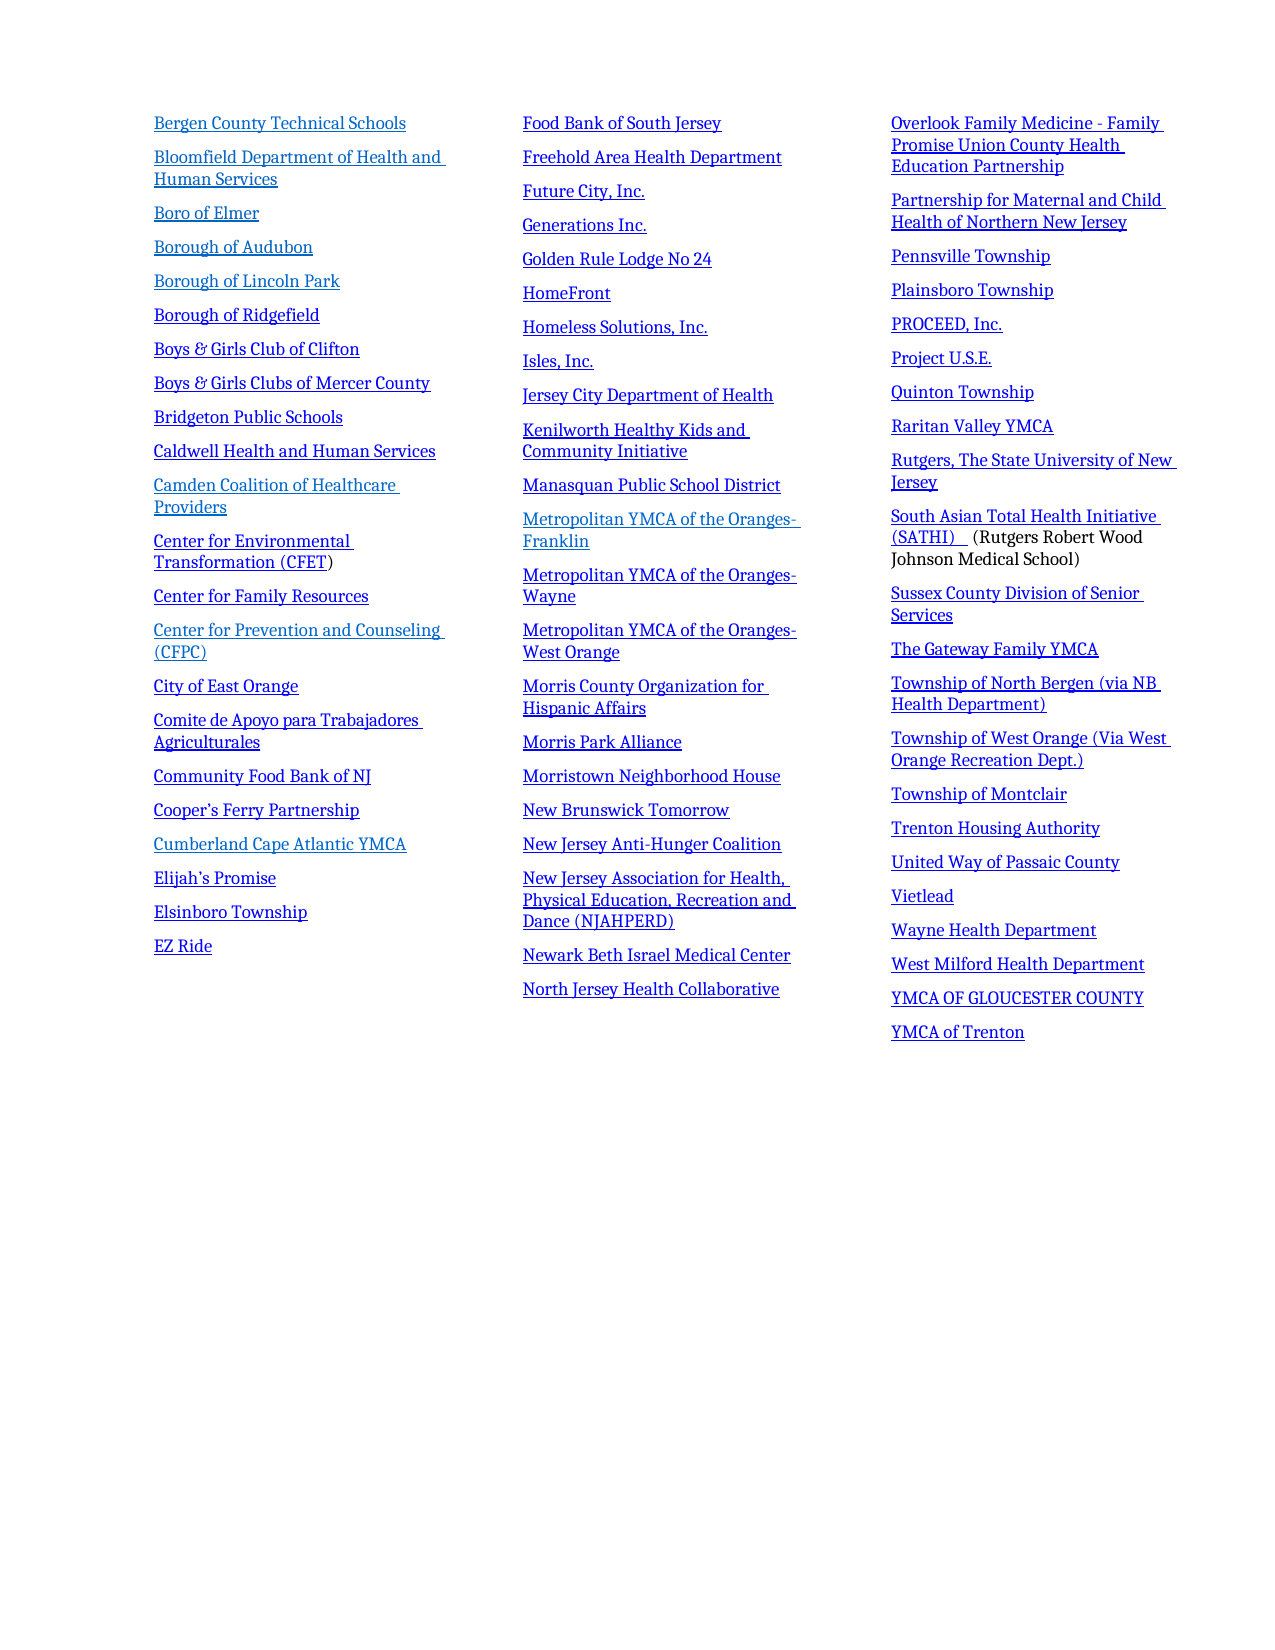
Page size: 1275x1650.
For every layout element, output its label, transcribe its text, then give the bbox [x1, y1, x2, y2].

table_header Overlook Family Medicine - Family Promise Union County Health Education Partnership Partnership for Maternal and Child Health of Northern New Jersey Pennsville Township Plainsboro Township PROCEED, Inc. Project U.S.E. Quinton Township Raritan Valley YMCA Rutgers, The State University of New Jersey South Asian Total Health Initiative (SATHI) (Rutgers Robert Wood Johnson Medical School) Sussex County Division of Senior Services The Gateway Family YMCA Township of North Bergen (via NB Health Department) Township of West Orange (Via West Orange Recreation Dept.) Township of Montclair Trenton Housing Authority United Way of Passaic County Vietlead Wayne Health Department West Milford Health Department YMCA OF GLOUCESTER COUNTY YMCA of Trenton [843, 113, 1211, 1173]
table_header Food Bank of South Jersey Freehold Area Health Department Future City, Inc. Generations Inc. Golden Rule Lodge No 24 HomeFront Homeless Solutions, Inc. Isles, Inc. Jersey City Department of Health Kenilworth Healthy Kids and Community Initiative Manasquan Public School District Metropolitan YMCA of the Oranges- Franklin Metropolitan YMCA of the Oranges-Wayne Metropolitan YMCA of the Oranges-West Orange Morris County Organization for Hispanic Affairs Morris Park Alliance Morristown Neighborhood House New Brunswick Tomorrow New Jersey Anti-Hunger Coalition New Jersey Association for Health, Physical Education, Recreation and Dance (NJAHPERD) Newark Beth Israel Medical Center North Jersey Health Collaborative [474, 113, 842, 1173]
table_header Bergen County Technical Schools Bloomfield Department of Health and Human Services Boro of Elmer Borough of Audubon Borough of Lincoln Park Borough of Ridgefield Boys & Girls Club of Clifton Boys & Girls Clubs of Mercer County Bridgeton Public Schools Caldwell Health and Human Services Camden Coalition of Healthcare Providers Center for Environmental Transformation (CFET) Center for Family Resources Center for Prevention and Counseling (CFPC) City of East Orange Comite de Apoyo para Trabajadores Agriculturales Community Food Bank of NJ Cooper’s Ferry Partnership Cumberland Cape Atlantic YMCA Elijah’s Promise Elsinboro Township EZ Ride [105, 113, 474, 1173]
